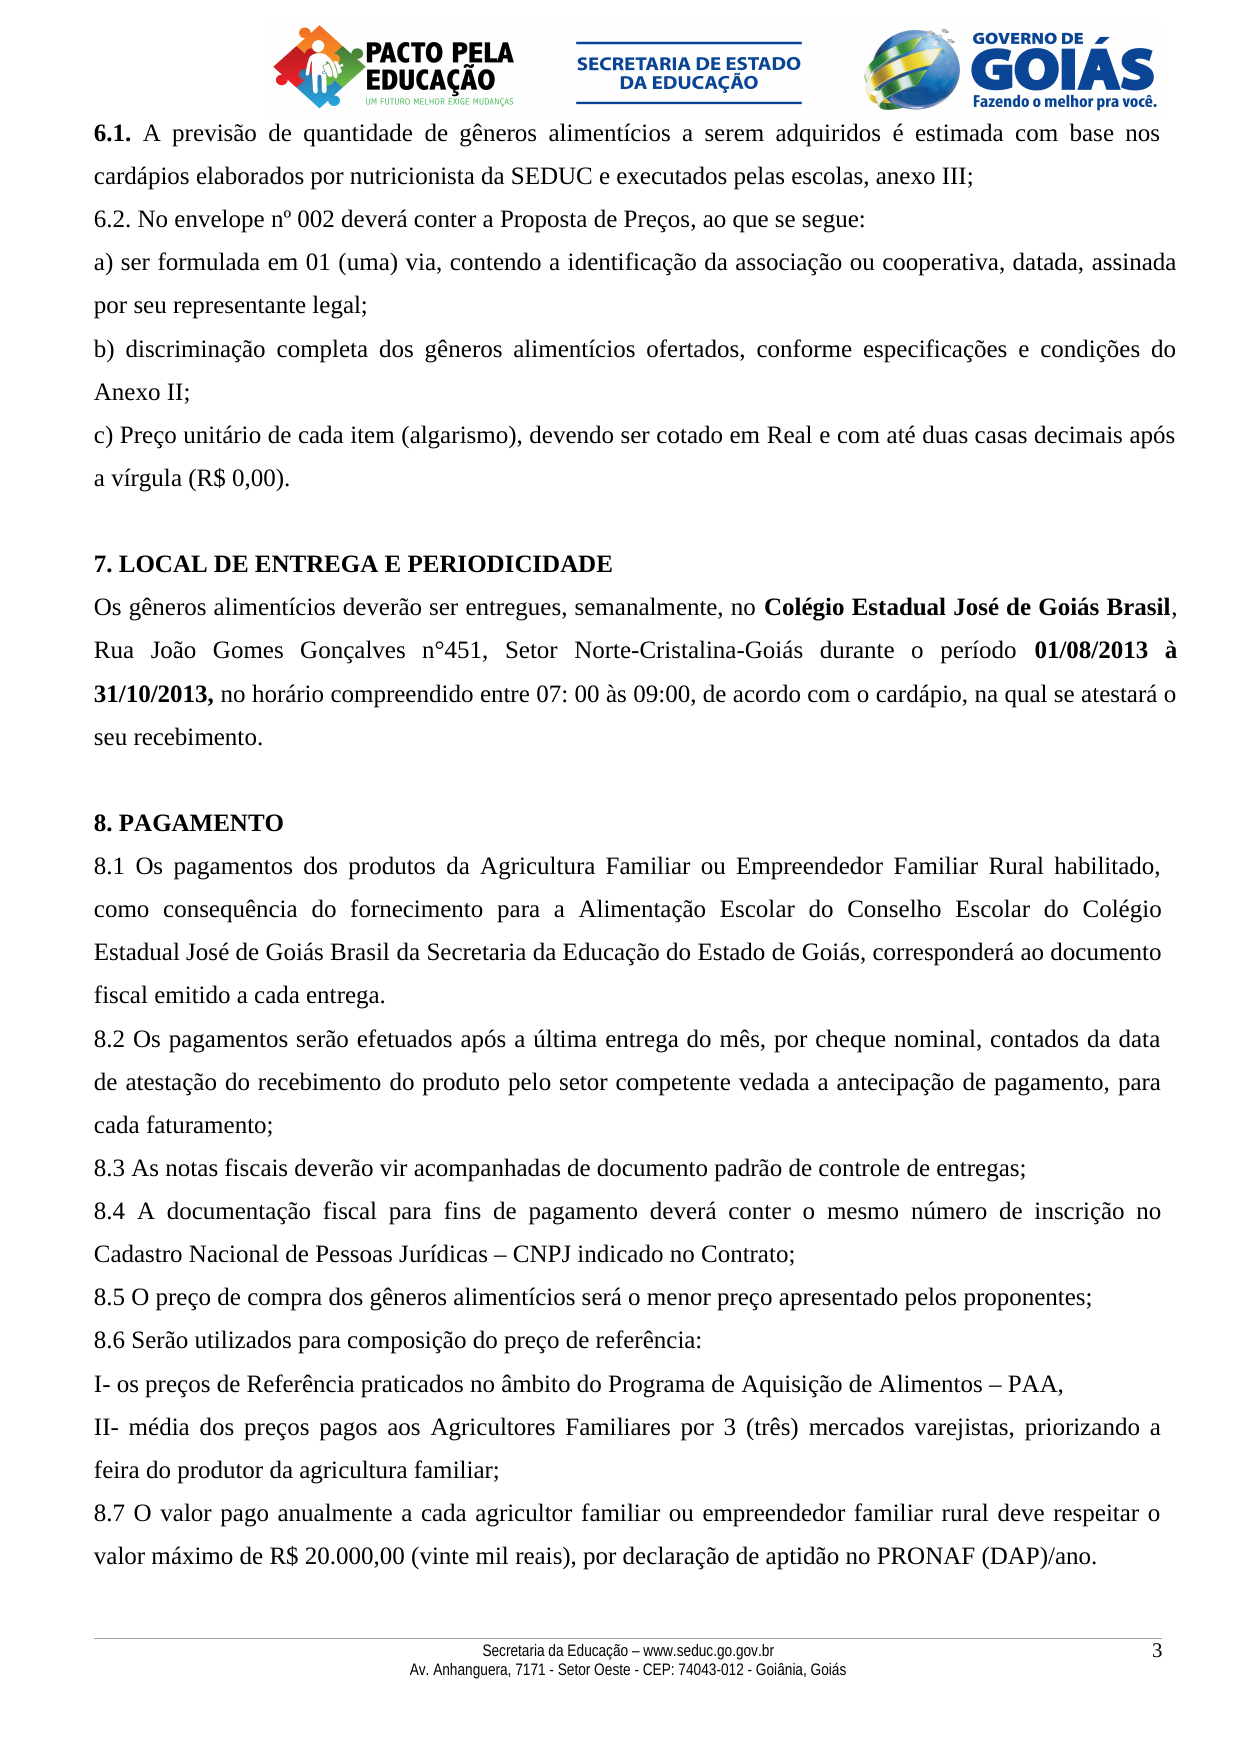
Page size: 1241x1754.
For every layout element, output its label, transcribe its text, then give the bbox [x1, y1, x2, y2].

picture [264, 21, 1164, 118]
text 6.2. No envelope nº 002 deverá conter a Proposta de Preços, ao que se segue: [94, 204, 1177, 233]
text Os gêneros alimentícios deverão ser entregues, semanalmente, no Colégio Estadual José de Goiás Brasil, Rua João Gomes Gonçalves n°451, Setor Norte-Cristalina-Goiás durante o período 01/08/2013 à 31/10/2013, no horário compreendido entre 07: 00 às 09:00, de acordo com o cardápio, na qual se atestará o seu recebimento. [94, 592, 1177, 751]
text 7. LOCAL DE ENTREGA E PERIODICIDADE [94, 549, 1177, 578]
text 8. PAGAMENTO [94, 808, 1177, 837]
text 8.3 As notas fiscais deverão vir acompanhadas de documento padrão de controle de entregas; [94, 1153, 1162, 1182]
text I- os preços de Referência praticados no âmbito do Programa de Aquisição de Alimentos – PAA, [94, 1369, 1162, 1397]
text 8.6 Serão utilizados para composição do preço de referência: [94, 1326, 1162, 1354]
text 6.1. A previsão de quantidade de gêneros alimentícios a serem adquiridos é estimada com base nos cardápios elaborados por nutricionista da SEDUC e executados pelas escolas, anexo III; [94, 118, 1162, 190]
text 8.5 O preço de compra dos gêneros alimentícios será o menor preço apresentado pelos proponentes; [94, 1282, 1162, 1311]
text a) ser formulada em 01 (uma) via, contendo a identificação da associação ou cooperativa, datada, assinada por seu representante legal; [94, 247, 1177, 319]
text b) discriminação completa dos gêneros alimentícios ofertados, conforme especificações e condições do Anexo II; [94, 334, 1177, 406]
text c) Preço unitário de cada item (algarismo), devendo ser cotado em Real e com até duas casas decimais após a vírgula (R$ 0,00). [94, 420, 1177, 492]
text II- média dos preços pagos aos Agricultores Familiares por 3 (três) mercados varejistas, priorizando a feira do produtor da agricultura familiar; [94, 1412, 1162, 1484]
text 8.2 Os pagamentos serão efetuados após a última entrega do mês, por cheque nominal, contados da data de atestação do recebimento do produto pelo setor competente vedada a antecipação de pagamento, para cada faturamento; [94, 1024, 1162, 1139]
text documentação fiscal para fins de pagamento deverá conter o mesmo número de inscrição no Cadastro Nacional de Pessoas Jurídicas – CNPJ indicado no Contrato; [94, 1196, 1162, 1268]
text 8.1 Os pagamentos dos produtos da Agricultura Familiar ou Empreendedor Familiar Rural habilitado, como consequência do fornecimento para a Alimentação Escolar do Conselho Escolar do Colégio Estadual José de Goiás Brasil da Secretaria da Educação do Estado de Goiás, corresponderá ao documento fiscal emitido a cada entrega. [94, 851, 1162, 1009]
text 8.7 O valor pago anualmente a cada agricultor familiar ou empreendedor familiar rural deve respeitar o valor máximo de R$ 20.000,00 (vinte mil reais), por declaração de aptidão no PRONAF (DAP)/ano. [94, 1498, 1162, 1570]
